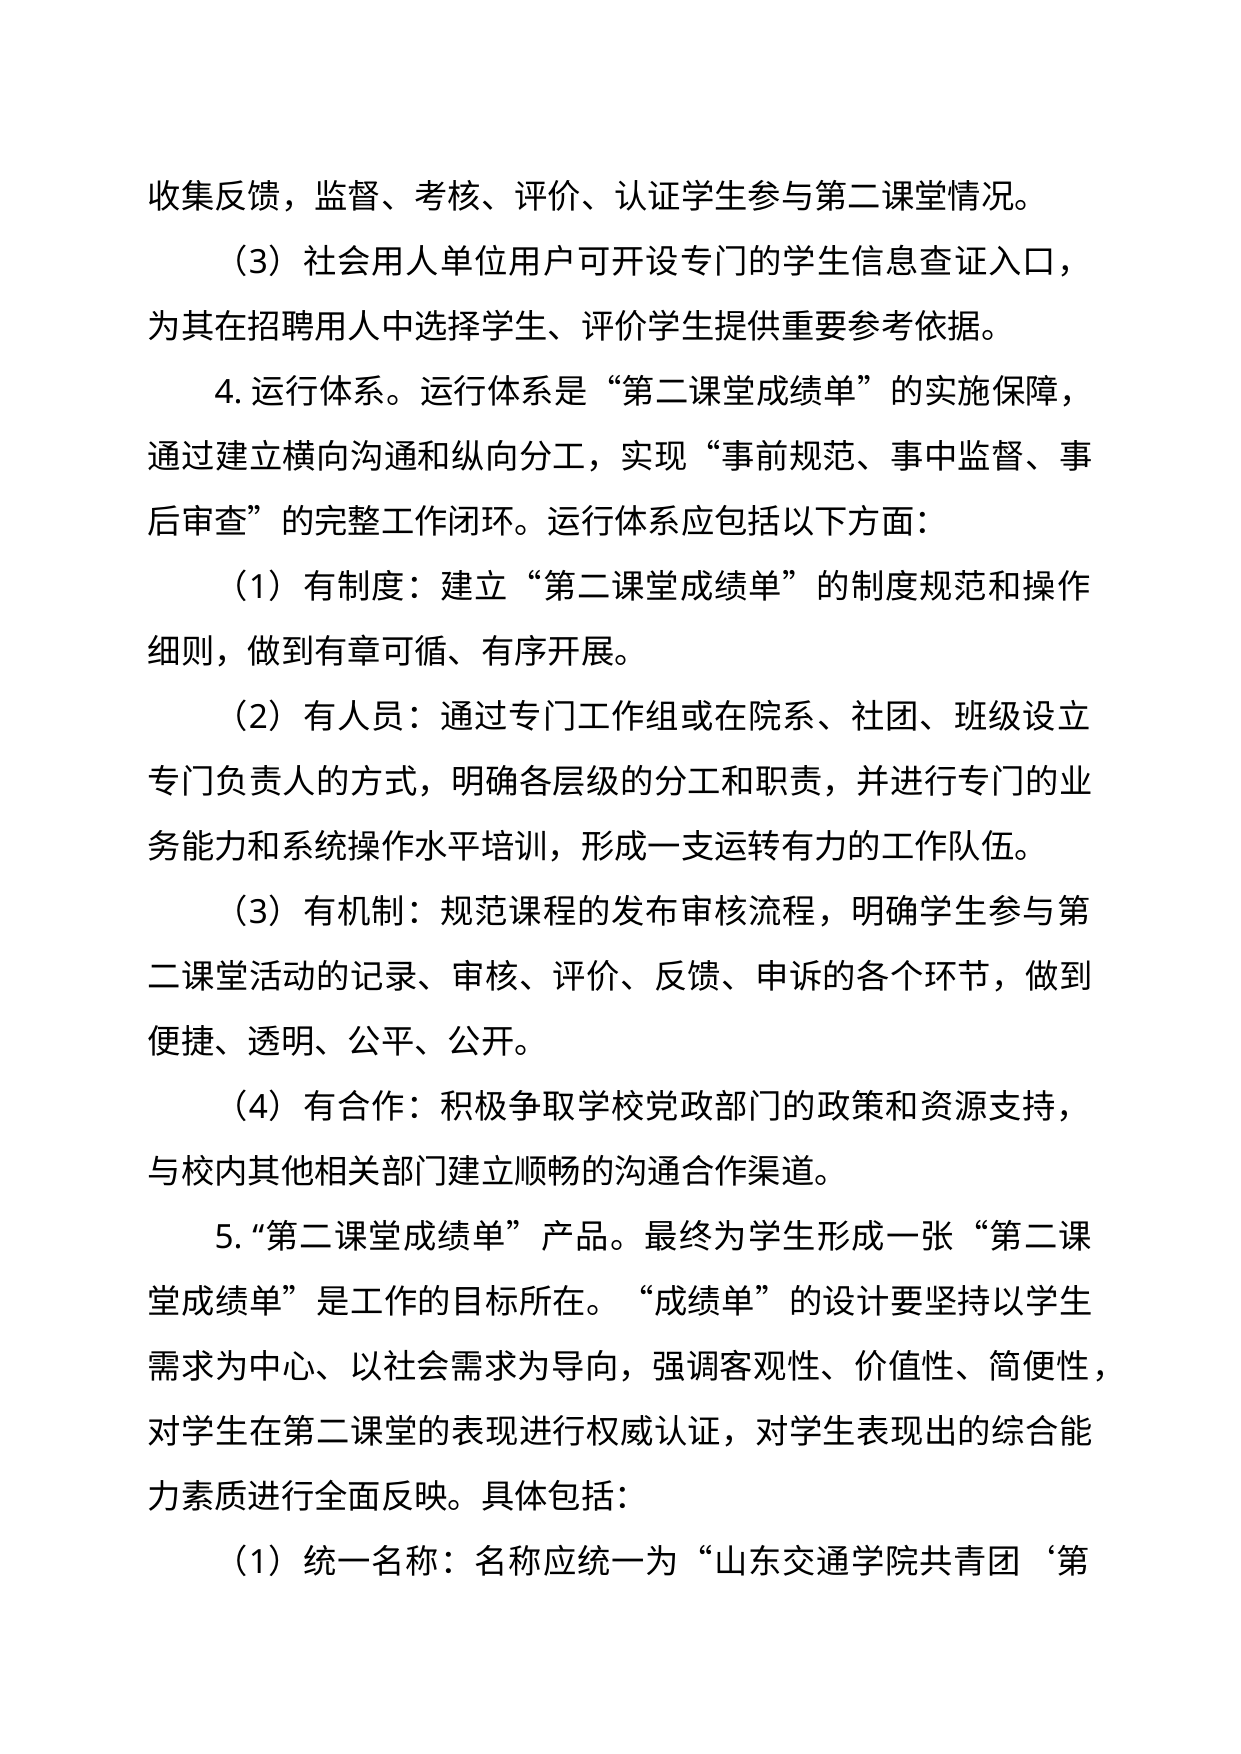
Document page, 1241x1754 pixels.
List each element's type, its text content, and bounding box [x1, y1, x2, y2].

text （3）有机制：规范课程的发布审核流程，明确学生参与第二课堂活动的记录、审核、评价、反馈、申诉的各个环节，做到便捷、透明、公平、公开。 [148, 877, 1092, 1072]
text （4）有合作：积极争取学校党政部门的政策和资源支持，与校内其他相关部门建立顺畅的沟通合作渠道。 [148, 1072, 1092, 1202]
text （1）有制度：建立“第二课堂成绩单”的制度规范和操作细则，做到有章可循、有序开展。 [148, 552, 1092, 682]
text （3）社会用人单位用户可开设专门的学生信息查证入口，为其在招聘用人中选择学生、评价学生提供重要参考依据。 [148, 227, 1092, 357]
text 4. 运行体系。运行体系是“第二课堂成绩单”的实施保障，通过建立横向沟通和纵向分工，实现“事前规范、事中监督、事后审查”的完整工作闭环。运行体系应包括以下方面： [148, 357, 1092, 552]
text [148, 162, 1092, 227]
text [148, 1527, 1092, 1592]
text （2）有人员：通过专门工作组或在院系、社团、班级设立专门负责人的方式，明确各层级的分工和职责，并进行专门的业务能力和系统操作水平培训，形成一支运转有力的工作队伍。 [148, 682, 1092, 877]
text 5. “第二课堂成绩单”产品。最终为学生形成一张“第二课堂成绩单”是工作的目标所在。“成绩单”的设计要坚持以学生需求为中心、以社会需求为导向，强调客观性、价值性、简便性，对学生在第二课堂的表现进行权威认证，对学生表现出的综合能力素质进行全面反映。具体包括： [148, 1202, 1092, 1527]
